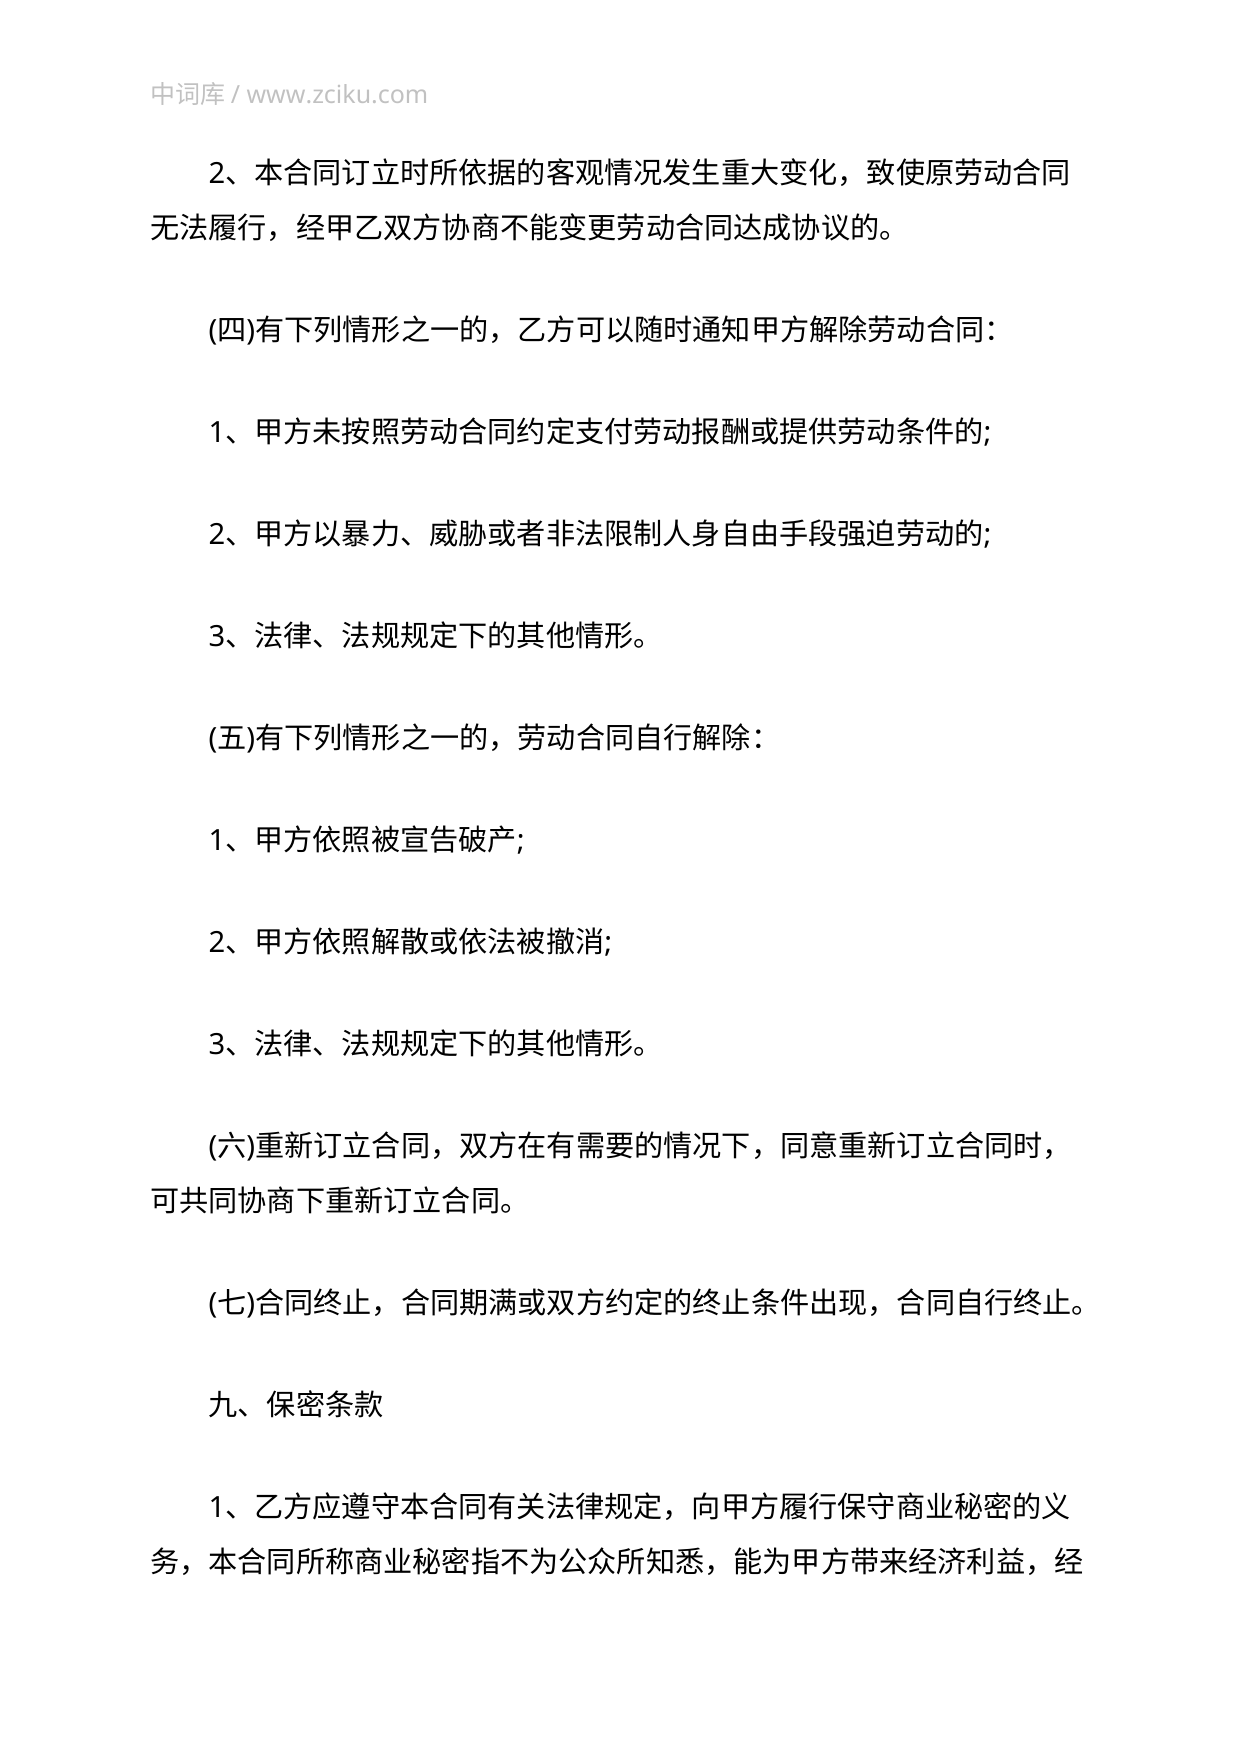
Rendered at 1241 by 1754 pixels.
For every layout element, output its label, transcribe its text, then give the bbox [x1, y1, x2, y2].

text (四)有下列情形之一的，乙方可以随时通知甲方解除劳动合同： [150, 307, 1090, 349]
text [150, 1483, 1090, 1580]
text 1、甲方未按照劳动合同约定支付劳动报酬或提供劳动条件的; [150, 409, 1090, 451]
text (六)重新订立合同，双方在有需要的情况下，同意重新订立合同时，可共同协商下重新订立合同。 [150, 1123, 1090, 1220]
text (七)合同终止，合同期满或双方约定的终止条件出现，合同自行终止。 [150, 1279, 1090, 1322]
text 3、法律、法规规定下的其他情形。 [150, 613, 1090, 655]
text 3、法律、法规规定下的其他情形。 [150, 1021, 1090, 1063]
text 2、本合同订立时所依据的客观情况发生重大变化，致使原劳动合同无法履行，经甲乙双方协商不能变更劳动合同达成协议的。 [150, 150, 1090, 247]
text 1、甲方依照被宣告破产; [150, 817, 1090, 859]
text 2、甲方依照解散或依法被撤消; [150, 919, 1090, 961]
text 2、甲方以暴力、威胁或者非法限制人身自由手段强迫劳动的; [150, 511, 1090, 553]
text 九、保密条款 [150, 1381, 1090, 1424]
text (五)有下列情形之一的，劳动合同自行解除： [150, 715, 1090, 757]
